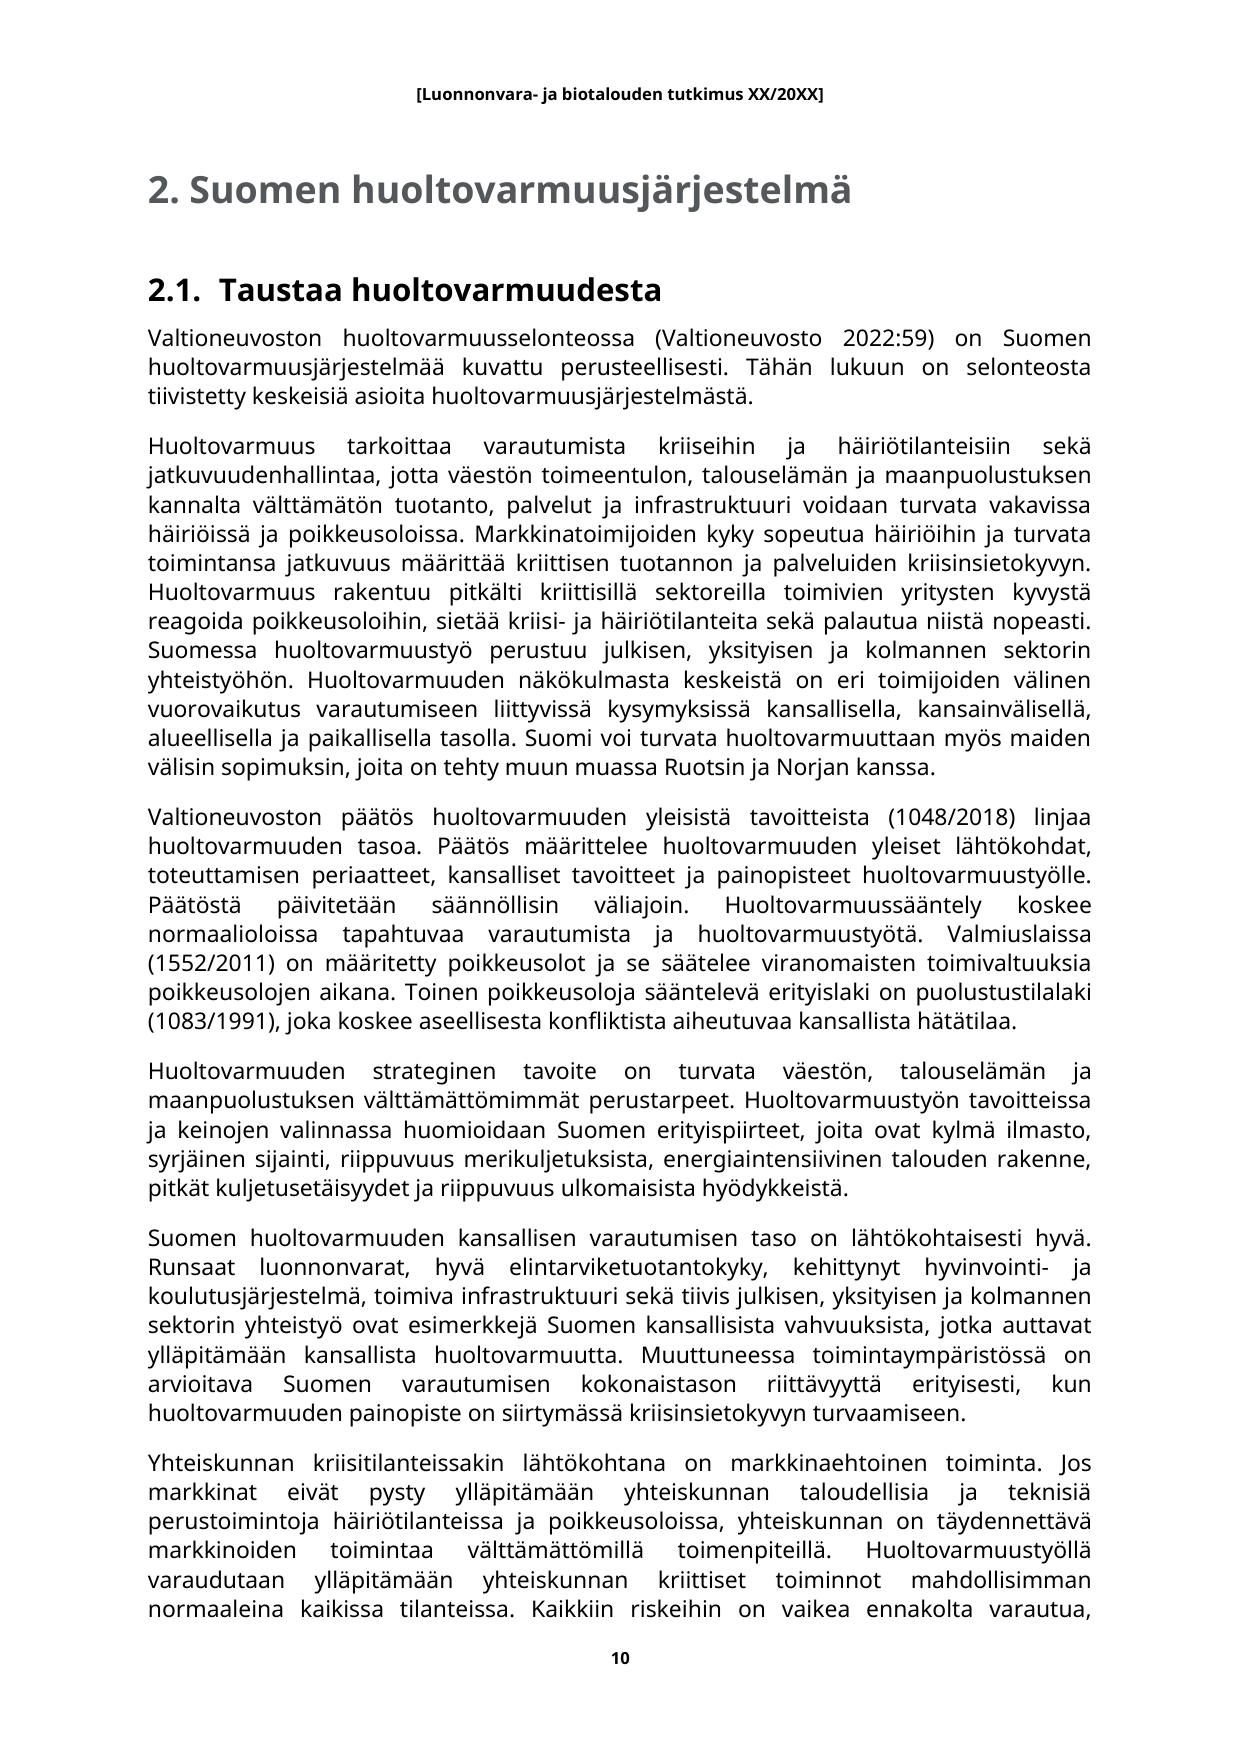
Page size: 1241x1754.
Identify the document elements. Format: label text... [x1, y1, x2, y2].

subtitle Suomen huoltovarmuusjärjestelmä [148, 169, 1092, 213]
subtitle Taustaa huoltovarmuudesta [148, 271, 1092, 308]
text Huoltovarmuuden strateginen tavoite on turvata väestön, talouselämän ja maanpuolustuksen välttämättömimmät perustarpeet. Huoltovarmuustyön tavoitteissa ja keinojen valinnassa huomioidaan Suomen erityispiirteet, joita ovat kylmä ilmasto, syrjäinen sijainti, riippuvuus merikuljetuksista, energiaintensiivinen talouden rakenne, pitkät kuljetusetäisyydet ja riippuvuus ulkomaisista hyödykkeistä. [148, 1056, 1092, 1202]
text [148, 1448, 1092, 1623]
text Valtioneuvoston päätös huoltovarmuuden yleisistä tavoitteista (1048/2018) linjaa huoltovarmuuden tasoa. Päätös määrittelee huoltovarmuuden yleiset lähtökohdat, toteuttamisen periaatteet, kansalliset tavoitteet ja painopisteet huoltovarmuustyölle. Päätöstä päivitetään säännöllisin väliajoin. Huoltovarmuussääntely koskee normaalioloissa tapahtuvaa varautumista ja huoltovarmuustyötä. Valmiuslaissa (1552/2011) on määritetty poikkeusolot ja se säätelee viranomaisten toimivaltuuksia poikkeusolojen aikana. Toinen poikkeusoloja sääntelevä erityislaki on puolustustilalaki (1083/1991), joka koskee aseellisesta konfliktista aiheutuvaa kansallista hätätilaa. [148, 802, 1092, 1036]
text Suomen huoltovarmuuden kansallisen varautumisen taso on lähtökohtaisesti hyvä. Runsaat luonnonvarat, hyvä elintarviketuotantokyky, kehittynyt hyvinvointi- ja koulutusjärjestelmä, toimiva infrastruktuuri sekä tiivis julkisen, yksityisen ja kolmannen sektorin yhteistyö ovat esimerkkejä Suomen kansallisista vahvuuksista, jotka auttavat ylläpitämään kansallista huoltovarmuutta. Muuttuneessa toimintaympäristössä on arvioitava Suomen varautumisen kokonaistason riittävyyttä erityisesti, kun huoltovarmuuden painopiste on siirtymässä kriisinsietokyvyn turvaamiseen. [148, 1223, 1092, 1427]
text Huoltovarmuus tarkoittaa varautumista kriiseihin ja häiriötilanteisiin sekä jatkuvuudenhallintaa, jotta väestön toimeentulon, talouselämän ja maanpuolustuksen kannalta välttämätön tuotanto, palvelut ja infrastruktuuri voidaan turvata vakavissa häiriöissä ja poikkeusoloissa. Markkinatoimijoiden kyky sopeutua häiriöihin ja turvata toimintansa jatkuvuus määrittää kriittisen tuotannon ja palveluiden kriisinsietokyvyn. Huoltovarmuus rakentuu pitkälti kriittisillä sektoreilla toimivien yritysten kyvystä reagoida poikkeusoloihin, sietää kriisi- ja häiriötilanteita sekä palautua niistä nopeasti. Suomessa huoltovarmuustyö perustuu julkisen, yksityisen ja kolmannen sektorin yhteistyöhön. Huoltovarmuuden näkökulmasta keskeistä on eri toimijoiden välinen vuorovaikutus varautumiseen liittyvissä kysymyksissä kansallisella, kansainvälisellä, alueellisella ja paikallisella tasolla. Suomi voi turvata huoltovarmuuttaan myös maiden välisin sopimuksin, joita on tehty muun muassa Ruotsin ja Norjan kanssa. [148, 431, 1092, 781]
text Valtioneuvoston huoltovarmuusselonteossa (Valtioneuvosto 2022:59) on Suomen huoltovarmuusjärjestelmää kuvattu perusteellisesti. Tähän lukuun on selonteosta tiivistetty keskeisiä asioita huoltovarmuusjärjestelmästä. [148, 323, 1092, 411]
